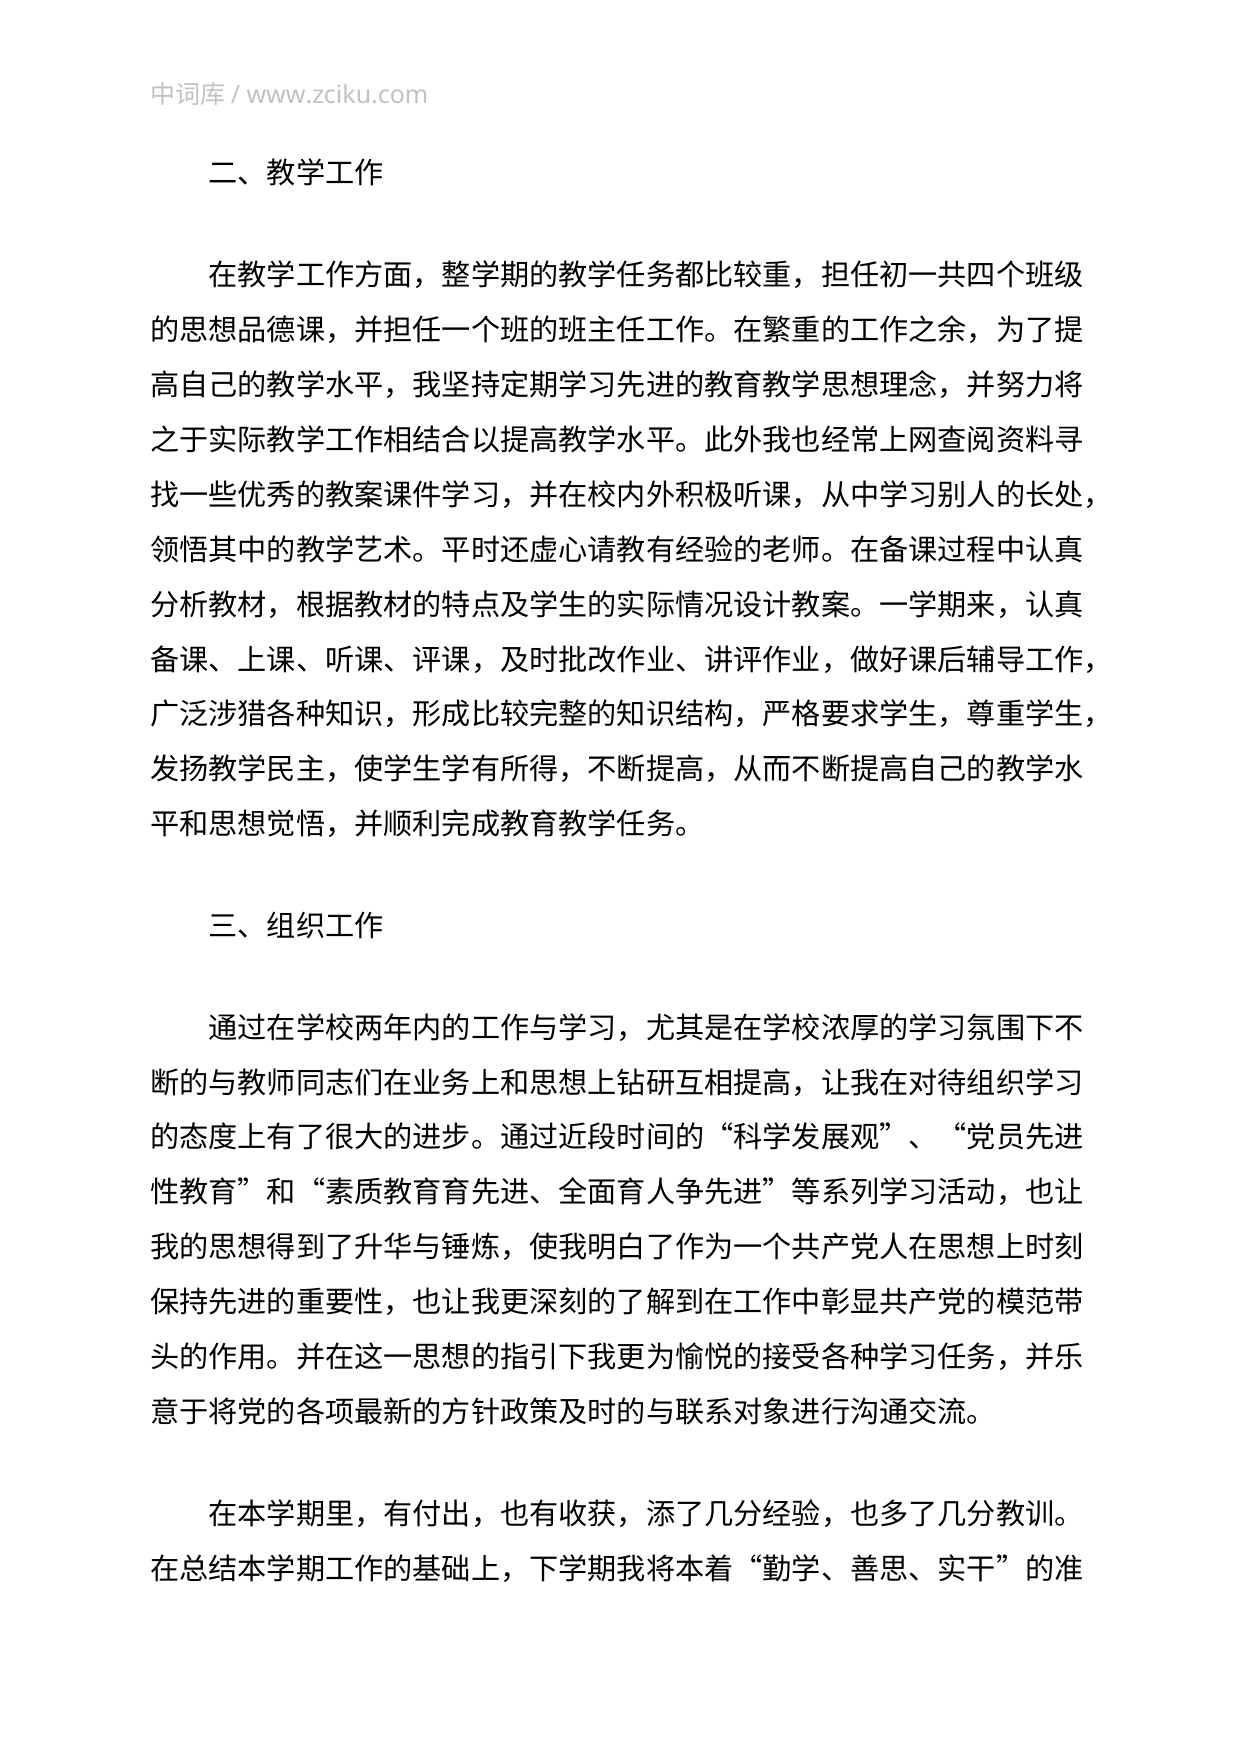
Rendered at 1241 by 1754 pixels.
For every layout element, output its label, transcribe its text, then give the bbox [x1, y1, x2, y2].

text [150, 1490, 1090, 1587]
text 在教学工作方面，整学期的教学任务都比较重，担任初一共四个班级的思想品德课，并担任一个班的班主任工作。在繁重的工作之余，为了提高自己的教学水平，我坚持定期学习先进的教育教学思想理念，并努力将之于实际教学工作相结合以提高教学水平。此外我也经常上网查阅资料寻找一些优秀的教案课件学习，并在校内外积极听课，从中学习别人的长处，领悟其中的教学艺术。平时还虚心请教有经验的老师。在备课过程中认真分析教材，根据教材的特点及学生的实际情况设计教案。一学期来，认真备课、上课、听课、评课，及时批改作业、讲评作业，做好课后辅导工作，广泛涉猎各种知识，形成比较完整的知识结构，严格要求学生，尊重学生，发扬教学民主，使学生学有所得，不断提高，从而不断提高自己的教学水平和思想觉悟，并顺利完成教育教学任务。 [150, 252, 1090, 843]
text 三、组织工作 [150, 902, 1090, 945]
text 二、教学工作 [150, 150, 1090, 192]
text 通过在学校两年内的工作与学习，尤其是在学校浓厚的学习氛围下不断的与教师同志们在业务上和思想上钻研互相提高，让我在对待组织学习的态度上有了很大的进步。通过近段时间的“科学发展观”、“党员先进性教育”和“素质教育育先进、全面育人争先进”等系列学习活动，也让我的思想得到了升华与锤炼，使我明白了作为一个共产党人在思想上时刻保持先进的重要性，也让我更深刻的了解到在工作中彰显共产党的模范带头的作用。并在这一思想的指引下我更为愉悦的接受各种学习任务，并乐意于将党的各项最新的方针政策及时的与联系对象进行沟通交流。 [150, 1004, 1090, 1431]
